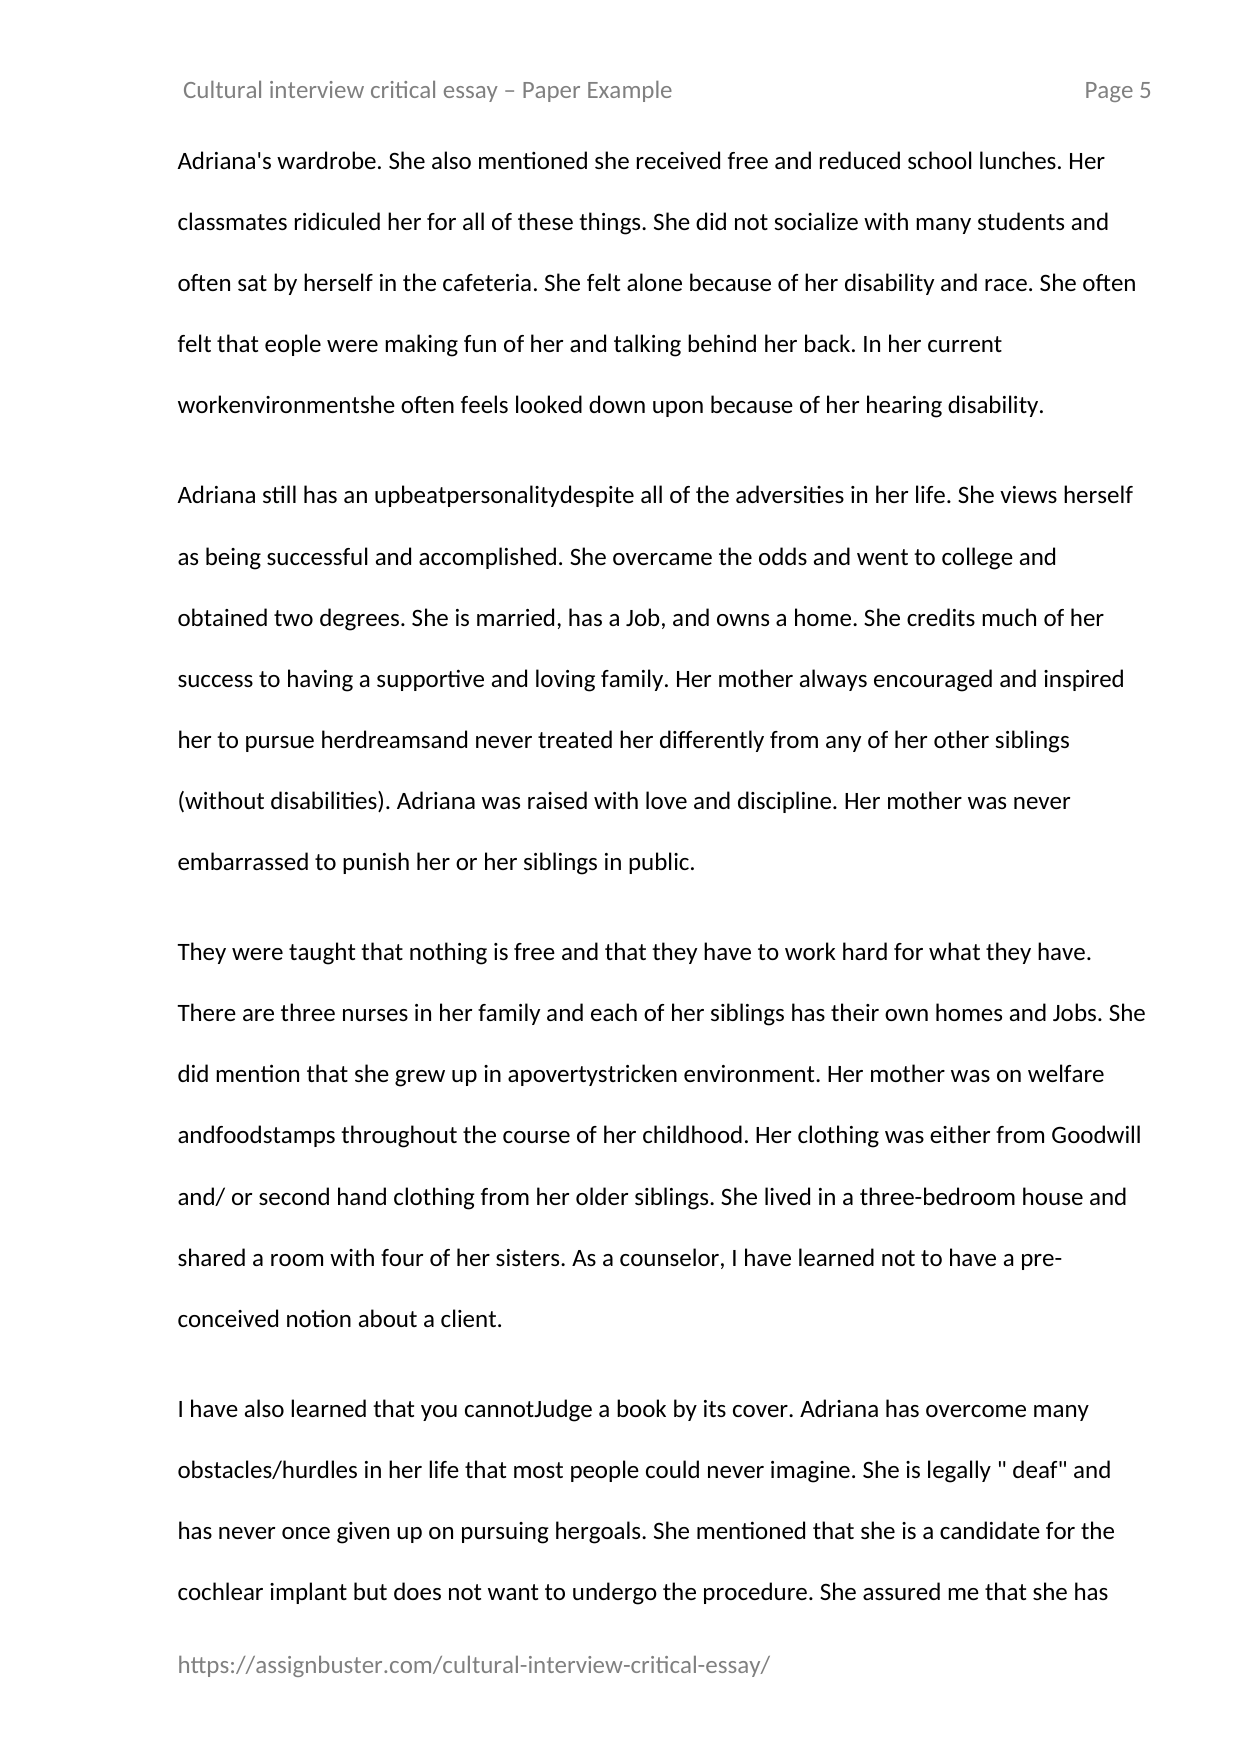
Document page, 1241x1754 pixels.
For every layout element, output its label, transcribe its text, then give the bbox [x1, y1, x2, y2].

text Adriana still has an upbeatpersonalitydespite all of the adversities in her life. She views herself as being successful and accomplished. She overcame the odds and went to college and obtained two degrees. She is married, has a Job, and owns a home. She credits much of her success to having a supportive and loving family. Her mother always encouraged and inspired her to pursue herdreamsand never treated her differently from any of her other siblings (without disabilities). Adriana was raised with love and discipline. Her mother was never embarrassed to punish her or her siblings in public. [177, 480, 1152, 876]
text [177, 1393, 1152, 1607]
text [177, 145, 1152, 420]
text They were taught that nothing is free and that they have to work hard for what they have. There are three nurses in her family and each of her siblings has their own homes and Jobs. She did mention that she grew up in apovertystricken environment. Her mother was on welfare andfoodstamps throughout the course of her childhood. Her clothing was either from Goodwill and/ or second hand clothing from her older siblings. She lived in a three-bedroom house and shared a room with four of her sisters. As a counselor, I have learned not to have a pre-conceived notion about a client. [177, 936, 1152, 1333]
